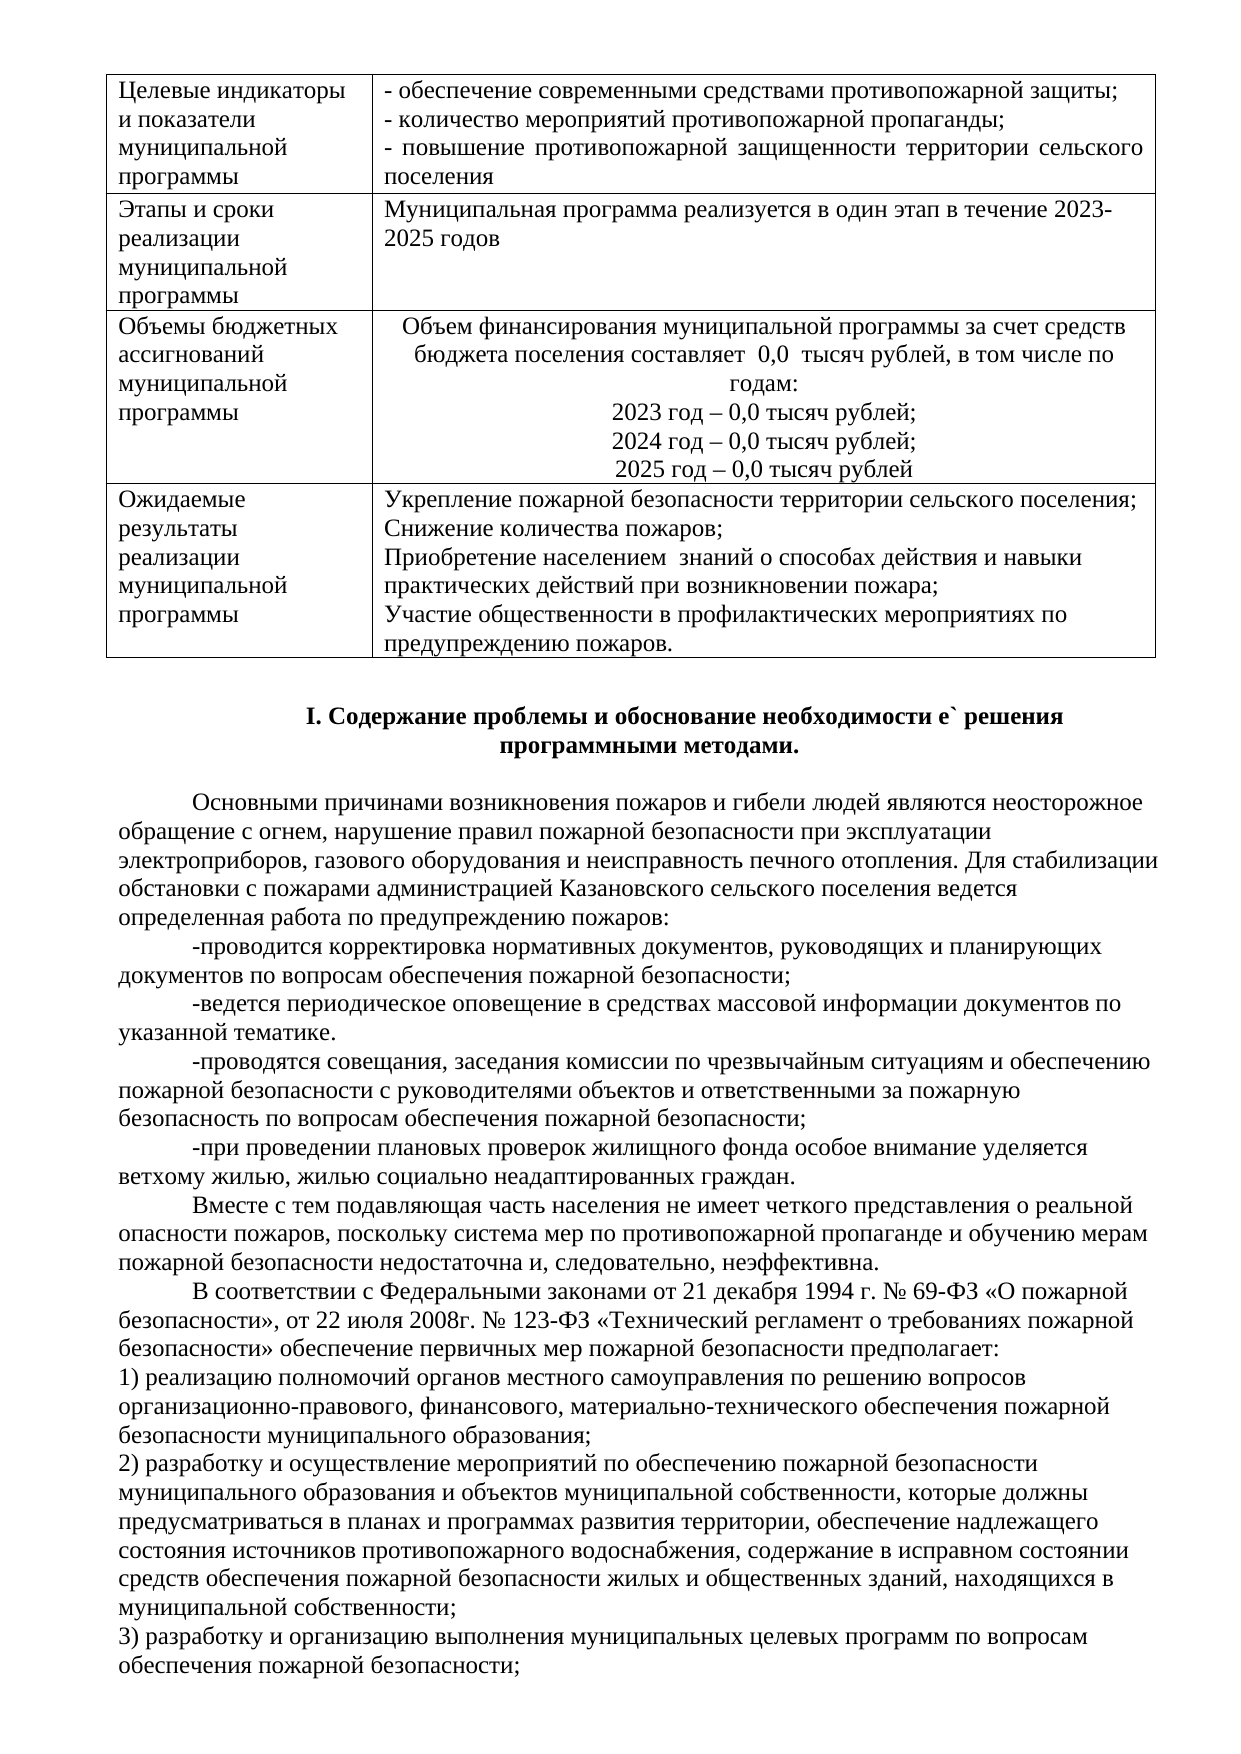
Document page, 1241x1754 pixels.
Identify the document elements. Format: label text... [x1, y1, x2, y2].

table_cell Объемы бюджетных ассигнований муниципальной программы [107, 311, 372, 483]
text I. Содержание проблемы и обоснование необходимости е` решения [118, 701, 1167, 730]
table_cell Муниципальная программа реализуется в один этап в течение 2023-2025 годов [373, 194, 1155, 310]
text Основными причинами возникновения пожаров и гибели людей являются неосторожное обращение с огнем, нарушение правил пожарной безопасности при эксплуатации электроприборов, газового оборудования и неисправность печного отопления. Для стабилизации обстановки с пожарами администрацией Казановского сельского поселения ведется определенная работа по предупреждению пожаров: -проводится корректировка нормативных документов, руководящих и планирующих документов по вопросам обеспечения пожарной безопасности; -ведется периодическое оповещение в средствах массовой информации документов по указанной тематике. -проводятся совещания, заседания комиссии по чрезвычайным ситуациям и обеспечению пожарной безопасности с руководителями объектов и ответственными за пожарную безопасность по вопросам обеспечения пожарной безопасности; -при проведении плановых проверок жилищного фонда особое внимание уделяется ветхому жилью, жилью социально неадаптированных граждан. [118, 787, 1167, 1190]
table_cell Укрепление пожарной безопасности территории сельского поселения; Снижение количества пожаров; Приобретение населением знаний о способах действия и навыки практических действий при возникновении пожара; Участие общественности в профилактических мероприятиях по предупреждению пожаров. [373, 484, 1155, 657]
table_cell Ожидаемые результаты реализации муниципальной программы [107, 484, 372, 657]
text программными методами. [118, 730, 1167, 758]
table_cell Целевые индикаторы и показатели муниципальной программы [107, 75, 372, 193]
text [118, 1190, 1167, 1678]
table_cell Этапы и сроки реализации муниципальной программы [107, 194, 372, 310]
table_cell - обеспечение современными средствами противопожарной защиты; - количество мероприятий противопожарной пропаганды; - повышение противопожарной защищенности территории сельского поселения [373, 75, 1155, 193]
table_cell Объем финансирования муниципальной программы за счет средств бюджета поселения составляет 0,0 тысяч рублей, в том числе по годам: 2023 год – 0,0 тысяч рублей; 2024 год – 0,0 тысяч рублей; 2025 год – 0,0 тысяч рублей [373, 311, 1155, 483]
